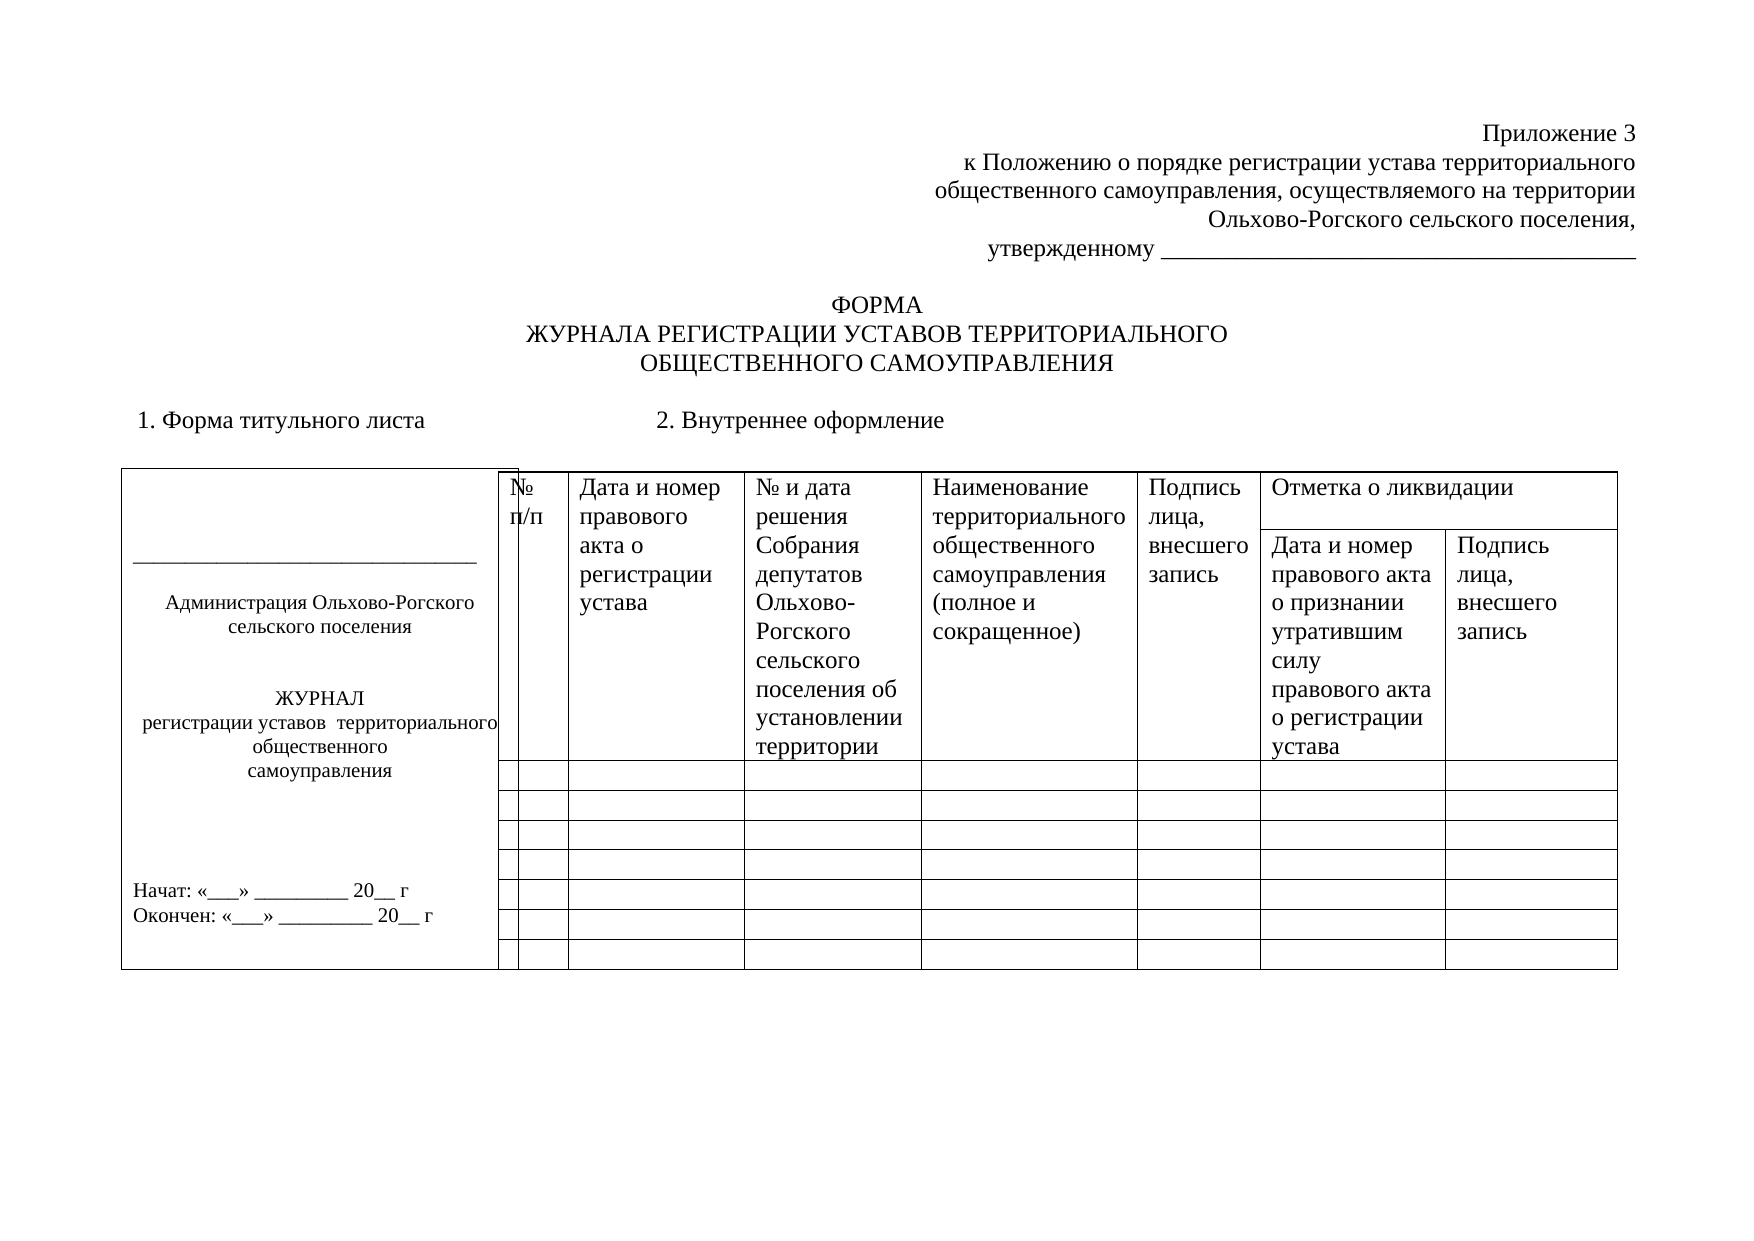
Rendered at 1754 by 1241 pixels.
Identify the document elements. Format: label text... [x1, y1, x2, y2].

table_cell [745, 761, 921, 790]
table_cell [922, 850, 1137, 879]
text 1. Форма титульного листа 2. Внутреннее оформление [118, 406, 1636, 434]
table_cell [745, 940, 921, 968]
text ОБЩЕСТВЕННОГО САМОУПРАВЛЕНИЯ [118, 348, 1636, 377]
table_cell [1261, 910, 1445, 939]
table_cell [1446, 880, 1617, 909]
table_cell Подпись лица, внесшего запись [1446, 530, 1617, 760]
table_cell [745, 910, 921, 939]
table_cell [922, 880, 1137, 909]
table_cell [1138, 910, 1260, 939]
table_cell [519, 940, 568, 968]
text Ольхово-Рогского сельского поселения, [118, 204, 1636, 233]
table_cell [569, 821, 744, 849]
table_cell [1446, 821, 1617, 849]
text ЖУРНАЛА РЕГИСТРАЦИИ УСТАВОВ ТЕРРИТОРИАЛЬНОГО [118, 319, 1636, 348]
table_cell [1261, 940, 1445, 968]
table_cell [745, 880, 921, 909]
text общественного самоуправления, осуществляемого на территории [118, 176, 1636, 204]
table_cell [1261, 850, 1445, 879]
table_cell [519, 761, 568, 790]
table_cell [1261, 821, 1445, 849]
table_cell [1138, 761, 1260, 790]
text утвержденному ______________________________________ [118, 233, 1636, 262]
table_cell [1138, 850, 1260, 879]
table_cell [519, 821, 568, 849]
table_header Наименование территориального общественного самоуправления (полное и сокращенное) [922, 473, 1137, 760]
table_header Подпись лица, внесшего запись [1138, 473, 1260, 760]
table_cell [1138, 791, 1260, 819]
table_header № п/п [519, 473, 568, 760]
table_cell [922, 761, 1137, 790]
table_cell [745, 791, 921, 819]
table_cell [1138, 880, 1260, 909]
table_cell [569, 850, 744, 879]
table_cell [519, 850, 568, 879]
table_header _________________________________ Администрация Ольхово-Рогского сельского поселения ЖУРНАЛ регистрации уставов территориального общественного самоуправления Начат: «___» _________ 20__ г Окончен: «___» _________ 20__ г [122, 469, 518, 969]
table_header Дата и номер правового акта о регистрации устава [569, 473, 744, 760]
table_cell [1261, 791, 1445, 819]
table_cell [922, 821, 1137, 849]
table_cell [569, 791, 744, 819]
table_cell [519, 880, 568, 909]
table_cell [1261, 880, 1445, 909]
table_cell Дата и номер правового акта о признании утратившим силу правового акта о регистрации устава [1261, 530, 1445, 760]
table_cell [1261, 761, 1445, 790]
table_cell [1138, 940, 1260, 968]
table_cell [569, 940, 744, 968]
table_cell [745, 850, 921, 879]
table_header № и дата решения Собрания депутатов Ольхово-Рогского сельского поселения об установлении территории [745, 473, 921, 760]
table_cell [1138, 821, 1260, 849]
table_cell [745, 821, 921, 849]
table_cell [1446, 761, 1617, 790]
table_cell [1446, 910, 1617, 939]
text Приложение 3 [118, 118, 1636, 147]
table_cell [1446, 850, 1617, 879]
table_cell [922, 940, 1137, 968]
table_cell [1446, 791, 1617, 819]
table_cell [519, 910, 568, 939]
text ФОРМА [118, 291, 1636, 319]
table_cell [1446, 940, 1617, 968]
table_cell [569, 910, 744, 939]
text к Положению о порядке регистрации устава территориального [118, 147, 1636, 176]
table_cell [922, 910, 1137, 939]
table_cell [569, 880, 744, 909]
table_header Отметка о ликвидации [1261, 473, 1617, 529]
table_cell [519, 791, 568, 819]
table_cell [569, 761, 744, 790]
table_cell [922, 791, 1137, 819]
